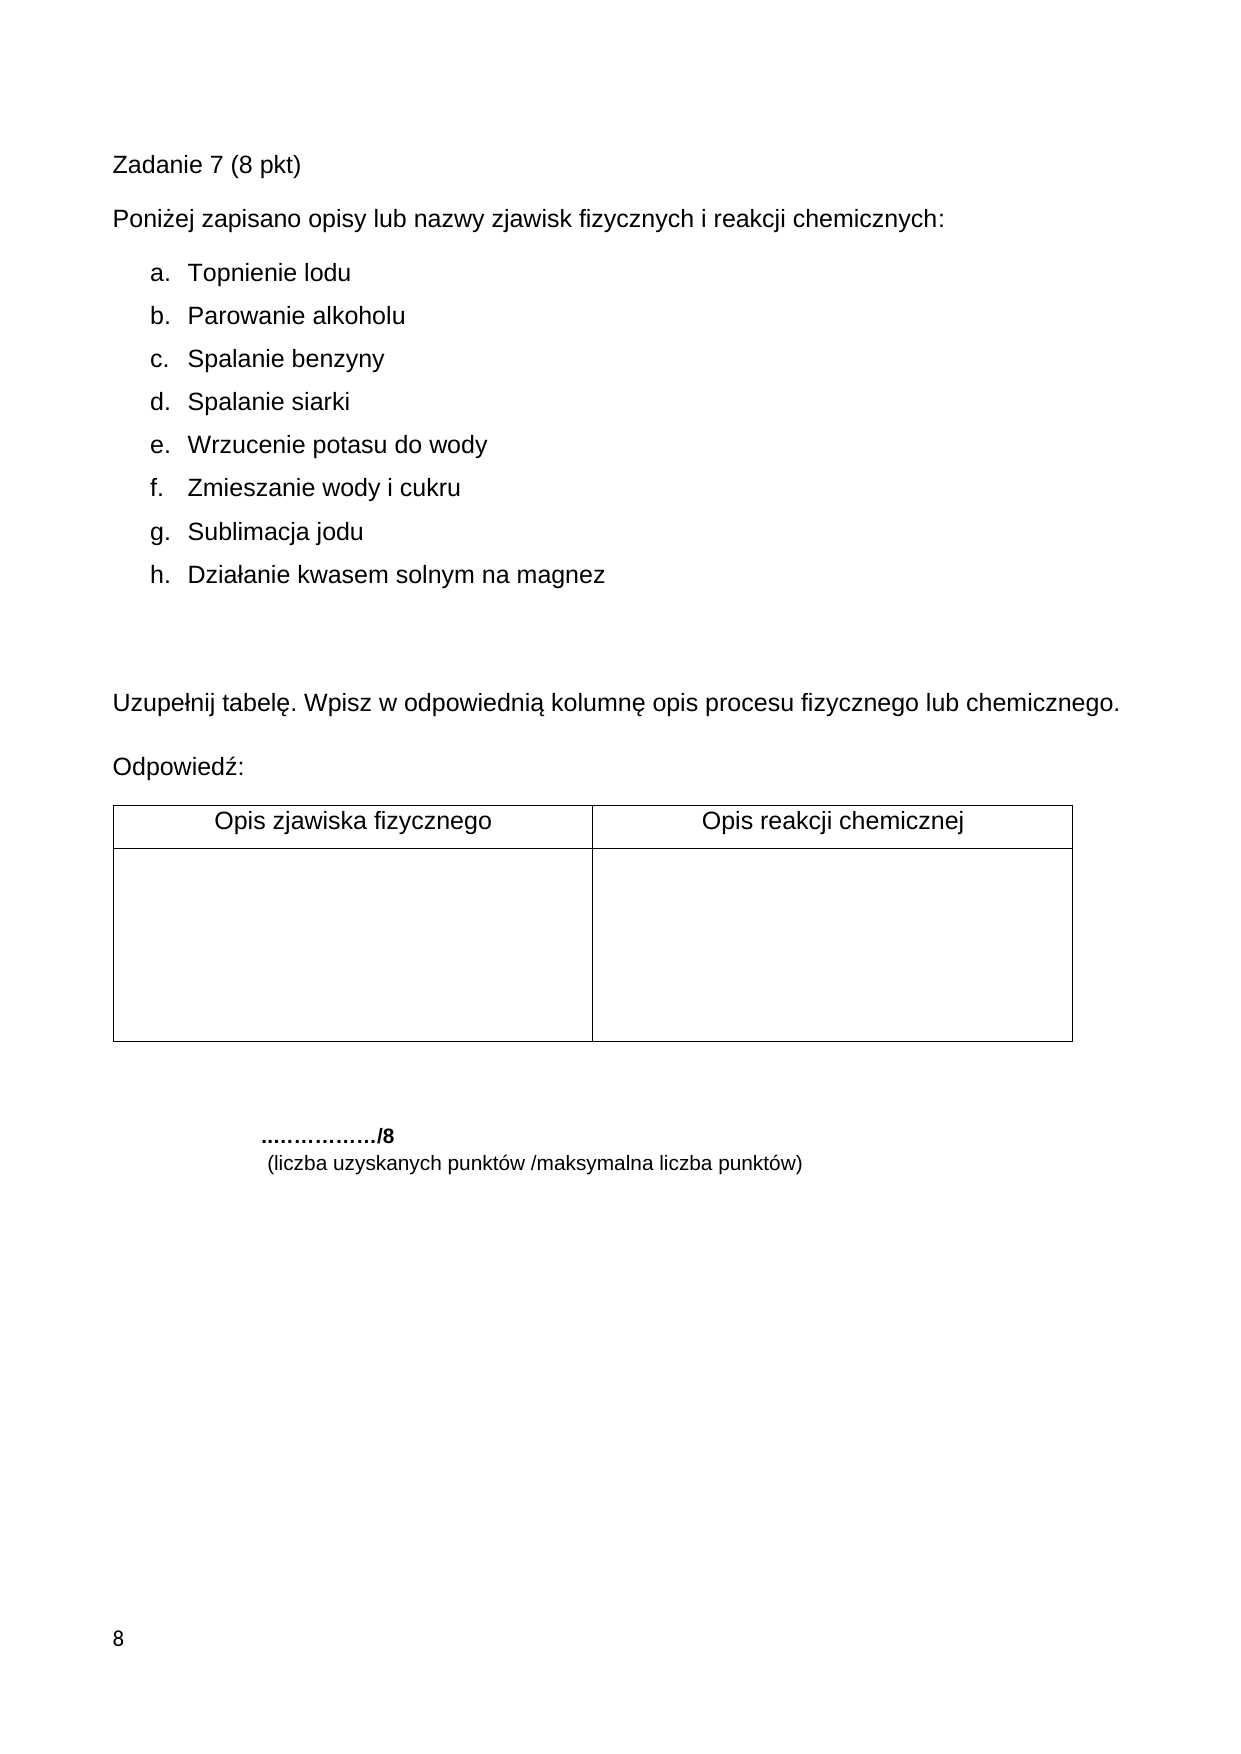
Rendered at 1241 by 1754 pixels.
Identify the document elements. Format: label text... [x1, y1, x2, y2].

list Zmieszanie wody i cukru [150, 473, 1128, 502]
list Spalanie benzyny [150, 344, 1128, 373]
list Wrzucenie potasu do wody [150, 430, 1128, 459]
text Odpowiedź: [112, 751, 1128, 780]
list (liczba uzyskanych punktów /maksymalna liczba punktów) [261, 1151, 1128, 1175]
list Sublimacja jodu [150, 516, 1128, 545]
text Poniżej zapisano opisy lub nazwy zjawisk fizycznych i reakcji chemicznych: [112, 204, 1128, 233]
table_cell [593, 849, 1072, 1041]
text Zadanie 7 (8 pkt) [112, 150, 1128, 179]
table_header Opis reakcji chemicznej [593, 806, 1072, 848]
list Topnienie lodu [150, 258, 1128, 286]
list Spalanie siarki [150, 387, 1128, 416]
text Uzupełnij tabelę. Wpisz w odpowiednią kolumnę opis procesu fizycznego lub chemicznego. [112, 687, 1128, 716]
list Działanie kwasem solnym na magnez [150, 559, 1128, 588]
list ..……………/8 [261, 1123, 1128, 1147]
list Parowanie alkoholu [150, 301, 1128, 329]
table_header Opis zjawiska fizycznego [114, 806, 592, 848]
table_cell [114, 849, 592, 1041]
